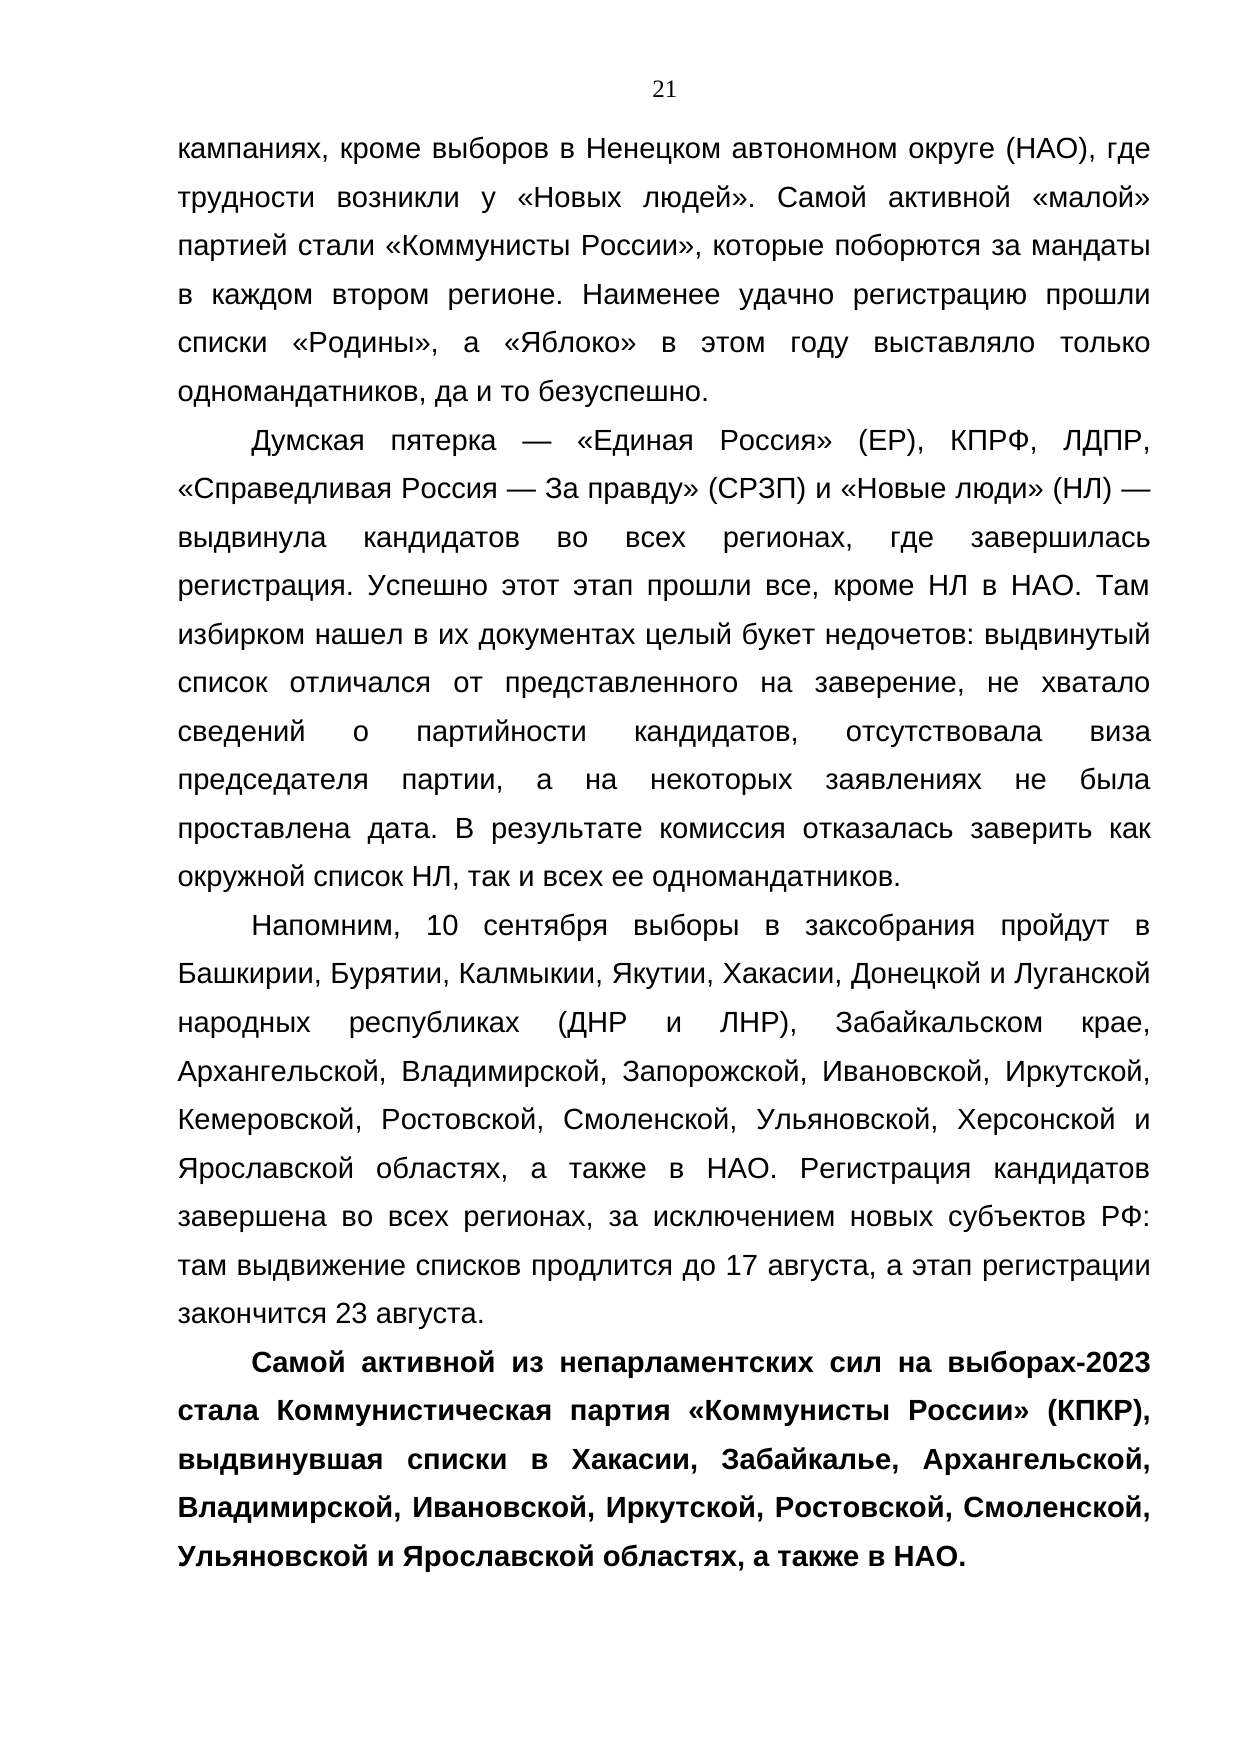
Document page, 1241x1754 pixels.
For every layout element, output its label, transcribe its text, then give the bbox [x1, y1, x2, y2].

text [177, 131, 1152, 407]
text Напомним, 10 сентября выборы в заксобрания пройдут в Башкирии, Бурятии, Калмыкии, Якутии, Хакасии, Донецкой и Луганской народных республиках (ДНР и ЛНР), Забайкальском крае, Архангельской, Владимирской, Запорожской, Ивановской, Иркутской, Кемеровской, Ростовской, Смоленской, Ульяновской, Херсонской и Ярославской областях, а также в НАО. Регистрация кандидатов завершена во всех регионах, за исключением новых субъектов РФ: там выдвижение списков продлится до 17 августа, а этап регистрации закончится 23 августа. [177, 908, 1152, 1330]
text Самой активной из непарламентских сил на выборах-2023 стала Коммунистическая партия «Коммунисты России» (КПКР), выдвинувшая списки в Хакасии, Забайкалье, Архангельской, Владимирской, Ивановской, Иркутской, Ростовской, Смоленской, Ульяновской и Ярославской областях, а также в НАО. [177, 1345, 1152, 1572]
text Думская пятерка — «Единая Россия» (ЕР), КПРФ, ЛДПР, «Справедливая Россия — За правду» (СРЗП) и «Новые люди» (НЛ) — выдвинула кандидатов во всех регионах, где завершилась регистрация. Успешно этот этап прошли все, кроме НЛ в НАО. Там избирком нашел в их документах целый букет недочетов: выдвинутый список отличался от представленного на заверение, не хватало сведений о партийности кандидатов, отсутствовала виза председателя партии, а на некоторых заявлениях не была проставлена дата. В результате комиссия отказалась заверить как окружной список НЛ, так и всех ее одномандатников. [177, 422, 1152, 893]
